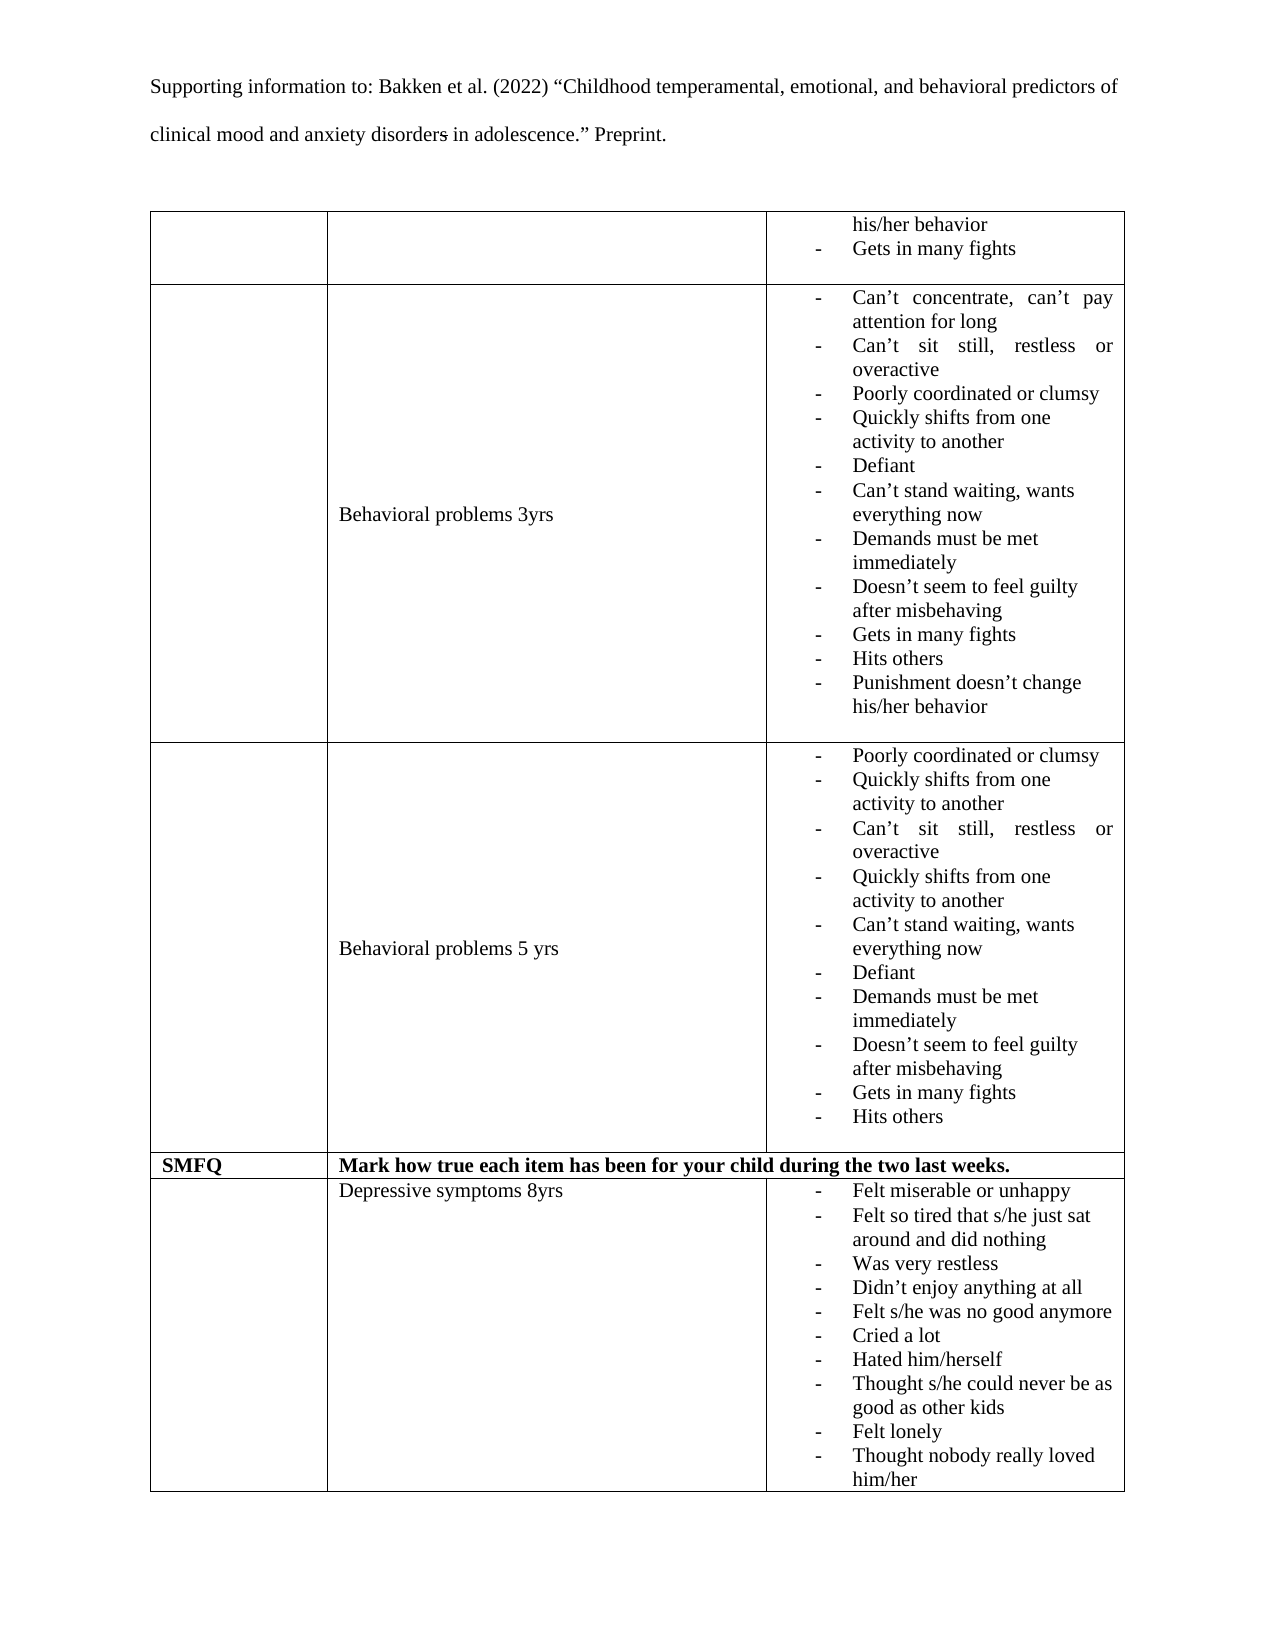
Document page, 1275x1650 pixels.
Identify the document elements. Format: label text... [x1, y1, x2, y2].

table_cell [328, 212, 766, 284]
table_cell SMFQ [151, 1153, 327, 1177]
table_cell Mark how true each item has been for your child during the two last weeks. [328, 1153, 1124, 1177]
table_cell Behavioral problems 5 yrs [328, 743, 766, 1152]
table_cell [151, 285, 327, 742]
table_cell Can’t concentrate, can’t pay attention for long Can’t sit still, restless or overactive Poorly coordinated or clumsy Quickly shifts from one activity to another Defiant Can’t stand waiting, wants everything now Demands must be met immediately Doesn’t seem to feel guilty after misbehaving Gets in many fights Hits others Punishment doesn’t change his/her behavior [767, 285, 1124, 742]
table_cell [328, 1179, 766, 1491]
table_cell Behavioral problems 3yrs [328, 285, 766, 742]
table_cell [151, 1179, 327, 1491]
table_cell Poorly coordinated or clumsy Quickly shifts from one activity to another Can’t sit still, restless or overactive Quickly shifts from one activity to another Can’t stand waiting, wants everything now Defiant Demands must be met immediately Doesn’t seem to feel guilty after misbehaving Gets in many fights Hits others [767, 743, 1124, 1152]
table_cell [767, 212, 1124, 284]
table_cell [151, 743, 327, 1152]
table_cell [151, 212, 327, 284]
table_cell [767, 1179, 1124, 1491]
